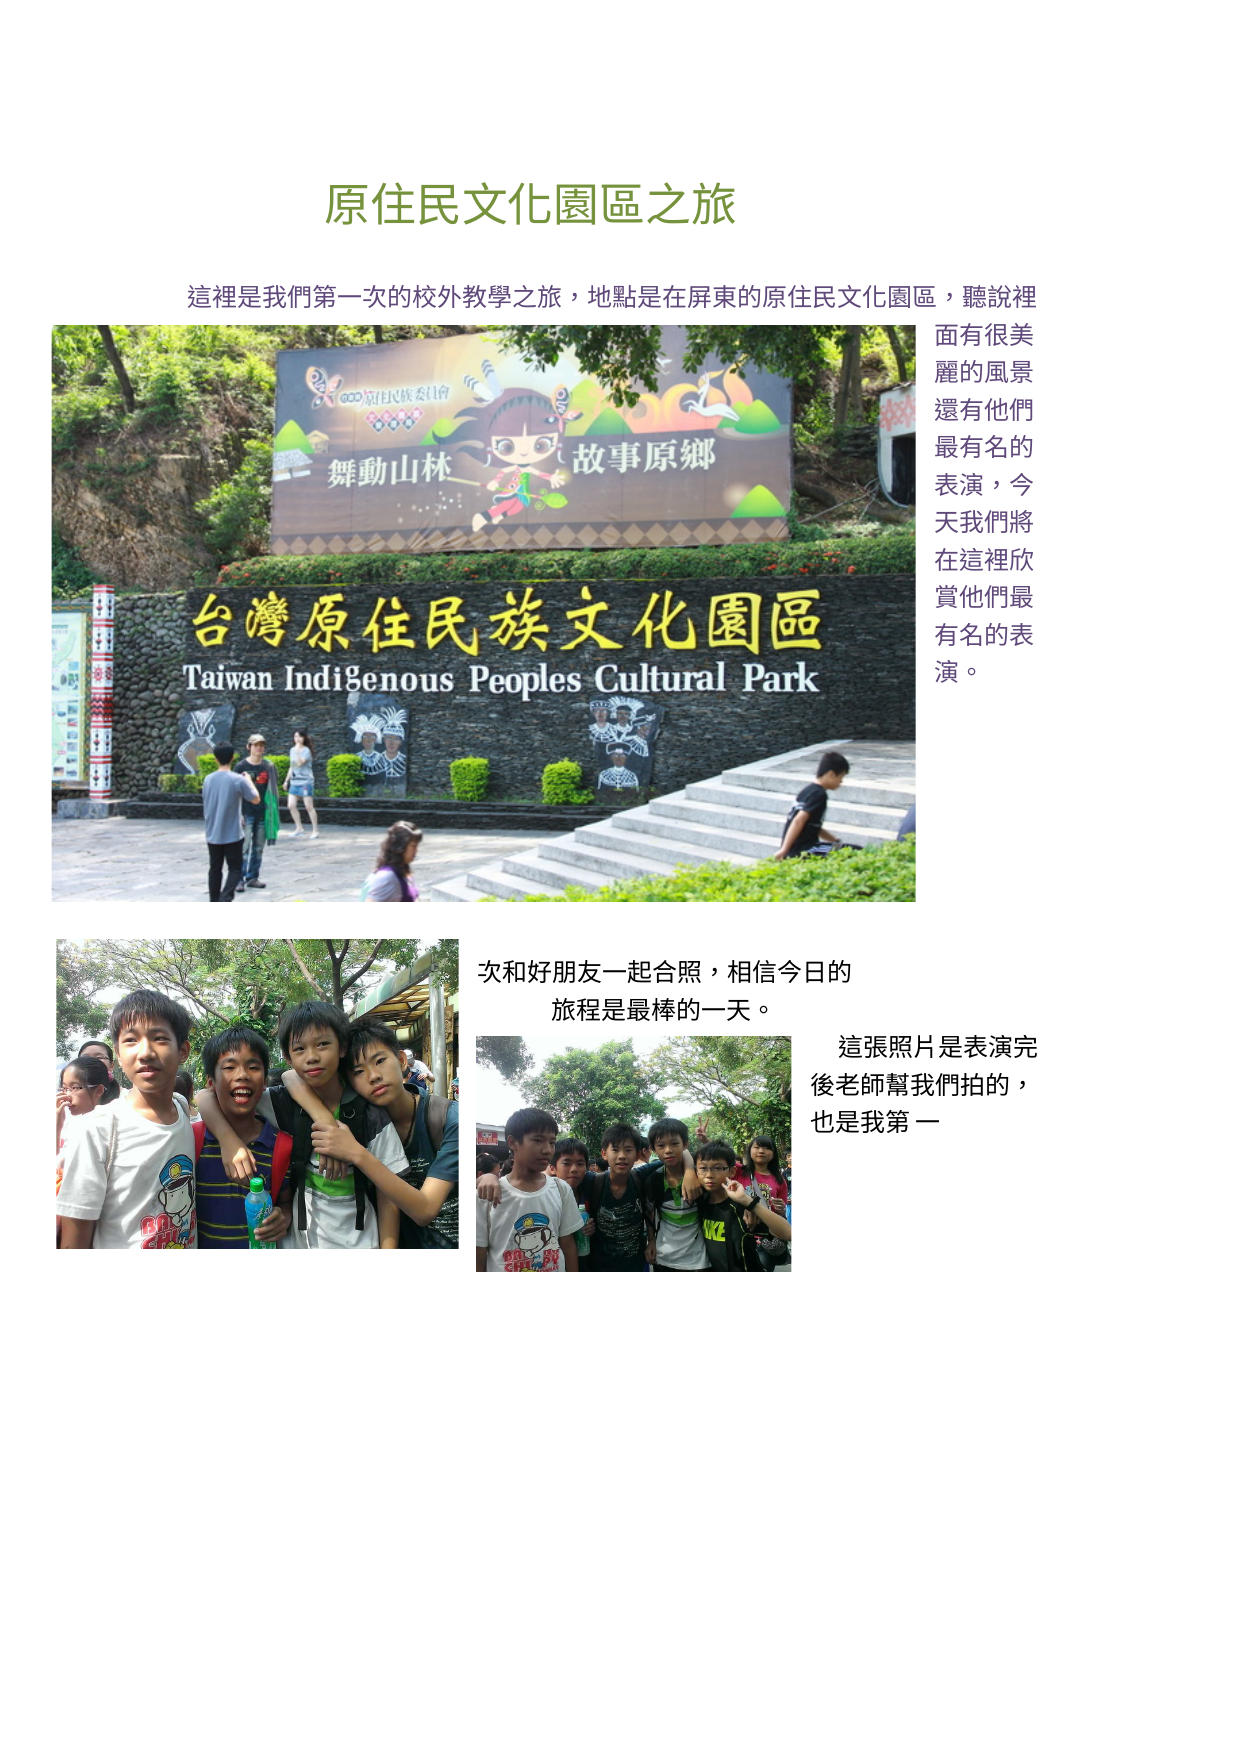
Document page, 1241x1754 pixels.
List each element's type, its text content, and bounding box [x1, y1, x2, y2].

text 原住民文化園區之旅 [187, 164, 1053, 239]
text 次和好朋友一起合照，相信今日的 [459, 952, 1053, 989]
picture [56, 939, 459, 1249]
text 旅程是最棒的一天。 [459, 989, 1053, 1027]
picture [476, 1036, 792, 1271]
text 這裡是我們第一次的校外教學之旅，地點是在屏東的原住民文化園區，聽說裡面有很美麗的風景還有他們最有名的表演，今天我們將在這裡欣賞他們最有名的表演。 [187, 277, 1053, 689]
text 這張照片是表演完後老師幫我們拍的，也是我第 一 [459, 1027, 1053, 1139]
picture [51, 325, 916, 900]
